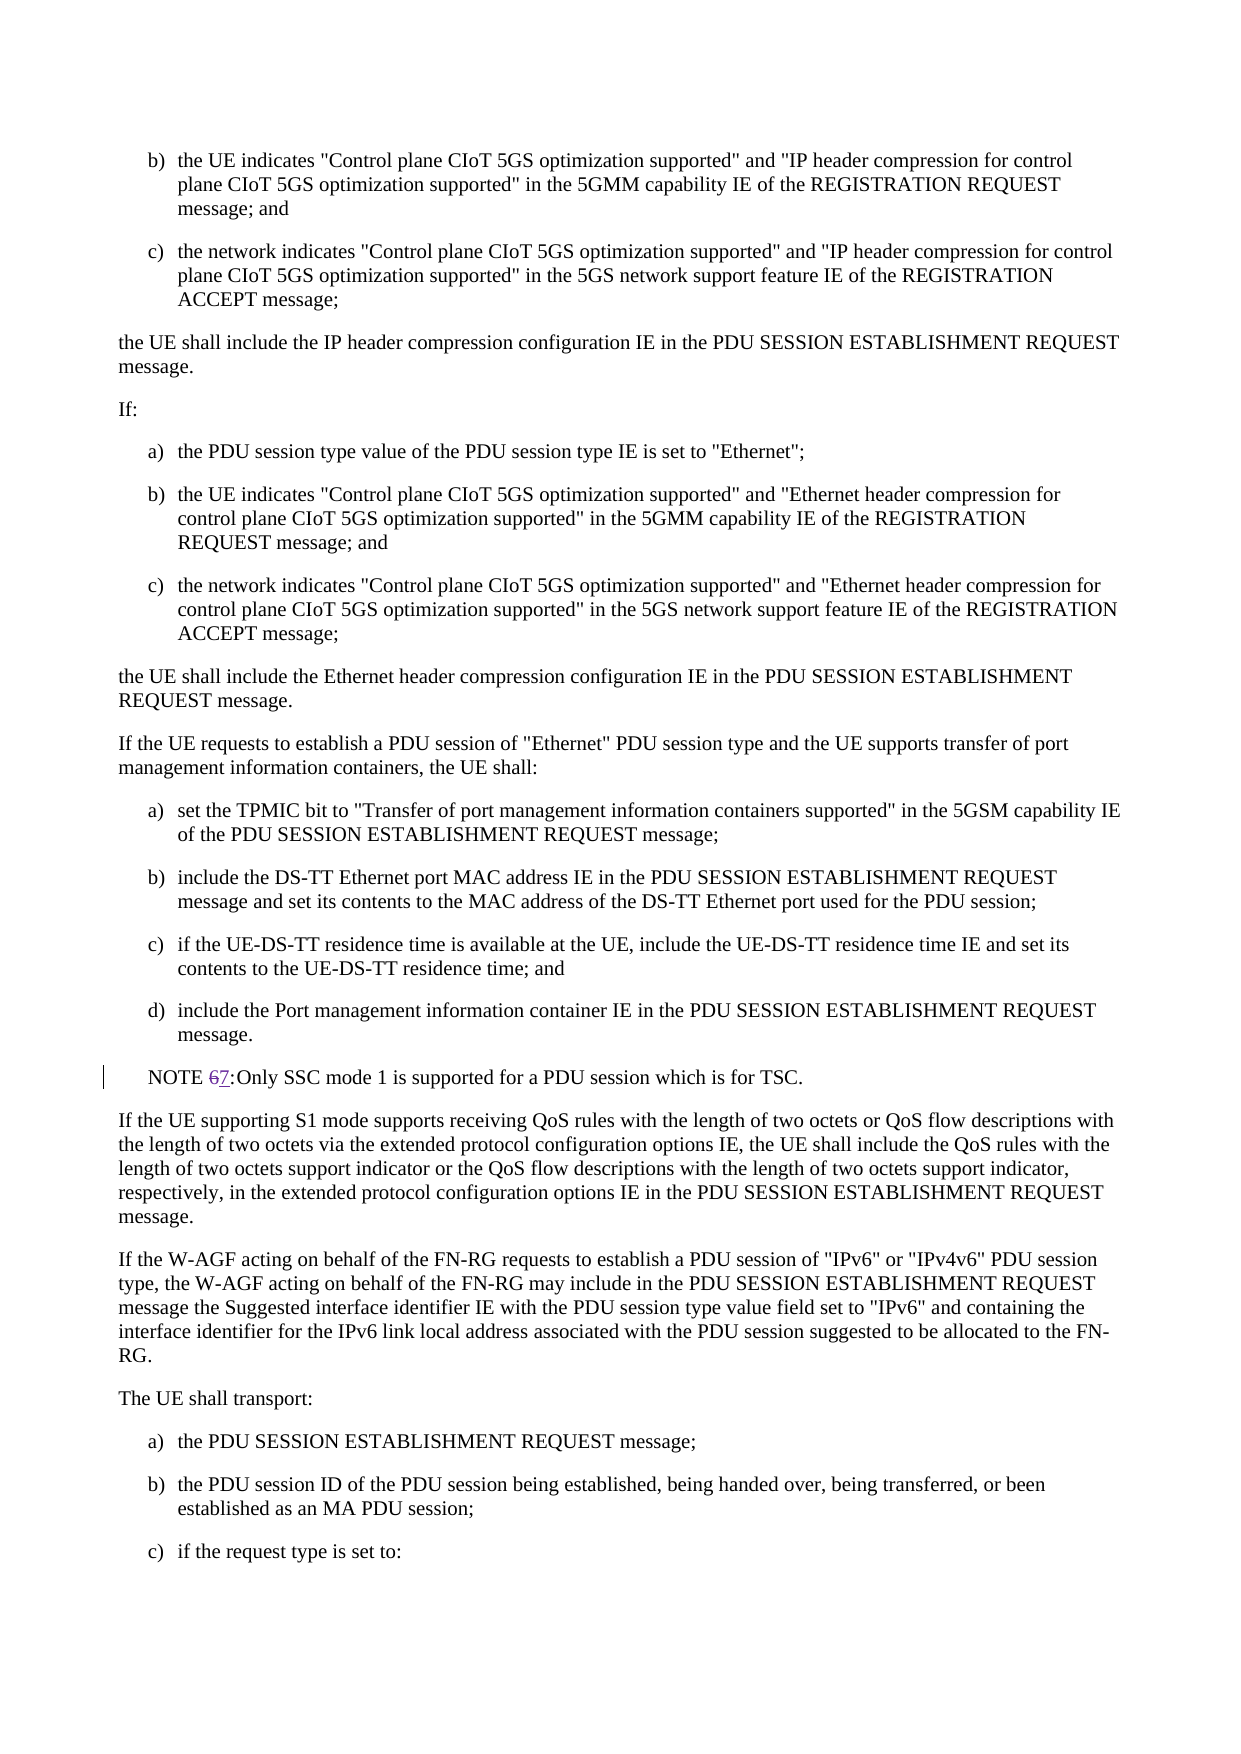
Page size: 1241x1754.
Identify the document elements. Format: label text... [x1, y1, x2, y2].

text If: [118, 396, 1122, 421]
text d) include the Port management information container IE in the PDU SESSION ESTABLISHMENT REQUEST message. [148, 998, 1122, 1046]
text c) the network indicates "Control plane CIoT 5GS optimization supported" and "Ethernet header compression for control plane CIoT 5GS optimization supported" in the 5GS network support feature IE of the REGISTRATION ACCEPT message; [148, 573, 1122, 645]
text If the W-AGF acting on behalf of the FN-RG requests to establish a PDU session of "IPv6" or "IPv4v6" PDU session type, the W-AGF acting on behalf of the FN-RG may include in the PDU SESSION ESTABLISHMENT REQUEST message the Suggested interface identifier IE with the PDU session type value field set to "IPv6" and containing the interface identifier for the IPv6 link local address associated with the PDU session suggested to be allocated to the FN-RG. [118, 1247, 1122, 1367]
text b) the UE indicates "Control plane CIoT 5GS optimization supported" and "Ethernet header compression for control plane CIoT 5GS optimization supported" in the 5GMM capability IE of the REGISTRATION REQUEST message; and [148, 482, 1122, 554]
text b) the UE indicates "Control plane CIoT 5GS optimization supported" and "IP header compression for control plane CIoT 5GS optimization supported" in the 5GMM capability IE of the REGISTRATION REQUEST message; and [148, 148, 1122, 220]
text c) the network indicates "Control plane CIoT 5GS optimization supported" and "IP header compression for control plane CIoT 5GS optimization supported" in the 5GS network support feature IE of the REGISTRATION ACCEPT message; [148, 239, 1122, 311]
text NOTE : Only SSC mode 1 is supported for a PDU session which is for TSC. [148, 1065, 1122, 1089]
text If the UE requests to establish a PDU session of "Ethernet" PDU session type and the UE supports transfer of port management information containers, the UE shall: [118, 731, 1122, 779]
text a) the PDU SESSION ESTABLISHMENT REQUEST message; [148, 1429, 1122, 1453]
text If the UE supporting S1 mode supports receiving QoS rules with the length of two octets or QoS flow descriptions with the length of two octets via the extended protocol configuration options IE, the UE shall include the QoS rules with the length of two octets support indicator or the QoS flow descriptions with the length of two octets support indicator, respectively, in the extended protocol configuration options IE in the PDU SESSION ESTABLISHMENT REQUEST message. [118, 1108, 1122, 1228]
text The UE shall transport: [118, 1386, 1122, 1410]
text the UE shall include the IP header compression configuration IE in the PDU SESSION ESTABLISHMENT REQUEST message. [118, 329, 1122, 378]
text c) if the request type is set to: [148, 1539, 1122, 1563]
text c) if the UE-DS-TT residence time is available at the UE, include the UE-DS-TT residence time IE and set its contents to the UE-DS-TT residence time; and [148, 931, 1122, 979]
text a) the PDU session type value of the PDU session type IE is set to "Ethernet"; [148, 439, 1122, 463]
text b) the PDU session ID of the PDU session being established, being handed over, being transferred, or been established as an MA PDU session; [148, 1472, 1122, 1520]
text the UE shall include the Ethernet header compression configuration IE in the PDU SESSION ESTABLISHMENT REQUEST message. [118, 664, 1122, 712]
text a) set the TPMIC bit to "Transfer of port management information containers supported" in the 5GSM capability IE of the PDU SESSION ESTABLISHMENT REQUEST message; [148, 798, 1122, 846]
text b) include the DS-TT Ethernet port MAC address IE in the PDU SESSION ESTABLISHMENT REQUEST message and set its contents to the MAC address of the DS-TT Ethernet port used for the PDU session; [148, 864, 1122, 913]
